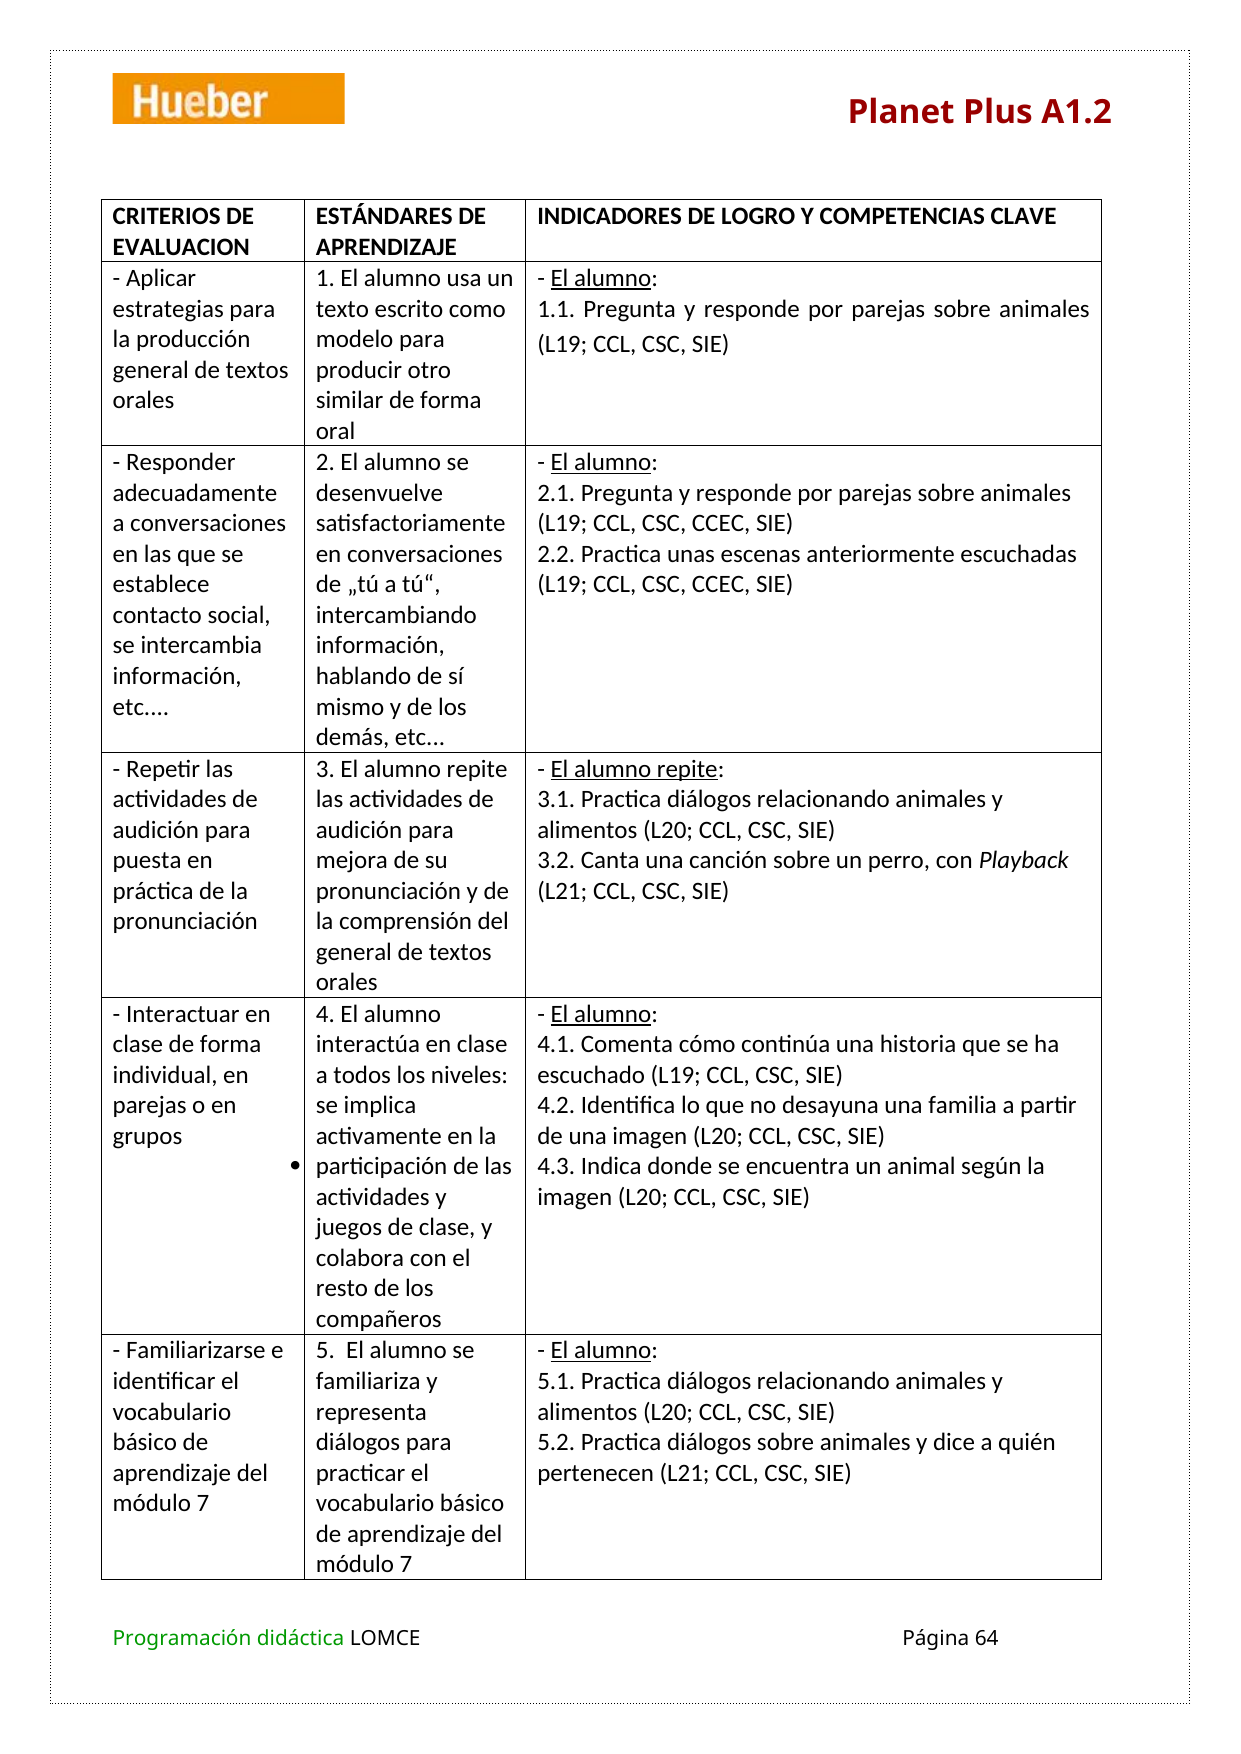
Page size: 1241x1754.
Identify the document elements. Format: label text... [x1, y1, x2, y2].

table_cell 5. El alumno se familiariza y representa diálogos para practicar el vocabulario básico de aprendizaje del módulo 7 [305, 1335, 525, 1579]
table_cell 1. El alumno usa un texto escrito como modelo para producir otro similar de forma oral [305, 262, 525, 445]
table_header ESTÁNDARES DE APRENDIZAJE [305, 200, 525, 261]
table_cell - El alumno: 2.1. Pregunta y responde por parejas sobre animales (L19; CCL, CSC, CCEC, SIE) 2.2. Practica unas escenas anteriormente escuchadas (L19; CCL, CSC, CCEC, SIE) [526, 446, 1101, 752]
table_cell - Familiarizarse e identificar el vocabulario básico de aprendizaje del módulo 7 [102, 1335, 304, 1579]
table_cell - Responder adecuadamente a conversaciones en las que se establece contacto social, se intercambia información, etc.... [102, 446, 304, 752]
table_cell - Aplicar estrategias para la producción general de textos orales [102, 262, 304, 445]
table_cell 3. El alumno repite las actividades de audición para mejora de su pronunciación y de la comprensión del general de textos orales [305, 753, 525, 997]
table_cell - El alumno: 5.1. Practica diálogos relacionando animales y alimentos (L20; CCL, CSC, SIE) 5.2. Practica diálogos sobre animales y dice a quién pertenecen (L21; CCL, CSC, SIE) [526, 1335, 1101, 1579]
table_cell 4. El alumno interactúa en clase a todos los niveles: se implica activamente en la participación de las actividades y juegos de clase, y colabora con el resto de los compañeros [305, 998, 525, 1334]
table_cell - El alumno repite: 3.1. Practica diálogos relacionando animales y alimentos (L20; CCL, CSC, SIE) 3.2. Canta una canción sobre un perro, con Playback (L21; CCL, CSC, SIE) [526, 753, 1101, 997]
table_cell - Interactuar en clase de forma individual, en parejas o en grupos [102, 998, 304, 1334]
table_header INDICADORES DE LOGRO Y COMPETENCIAS CLAVE [526, 200, 1101, 261]
table_cell - El alumno: 4.1. Comenta cómo continúa una historia que se ha escuchado (L19; CCL, CSC, SIE) 4.2. Identifica lo que no desayuna una familia a partir de una imagen (L20; CCL, CSC, SIE) 4.3. Indica donde se encuentra un animal según la imagen (L20; CCL, CSC, SIE) [526, 998, 1101, 1334]
table_cell - Repetir las actividades de audición para puesta en práctica de la pronunciación [102, 753, 304, 997]
picture [112, 73, 345, 124]
table_cell 2. El alumno se desenvuelve satisfactoriamente en conversaciones de „tú a tú“, intercambiando información, hablando de sí mismo y de los demás, etc... [305, 446, 525, 752]
table_header CRITERIOS DE EVALUACION [102, 200, 304, 261]
table_cell - El alumno: 1.1. Pregunta y responde por parejas sobre animales (L19; CCL, CSC, SIE) [526, 262, 1101, 445]
